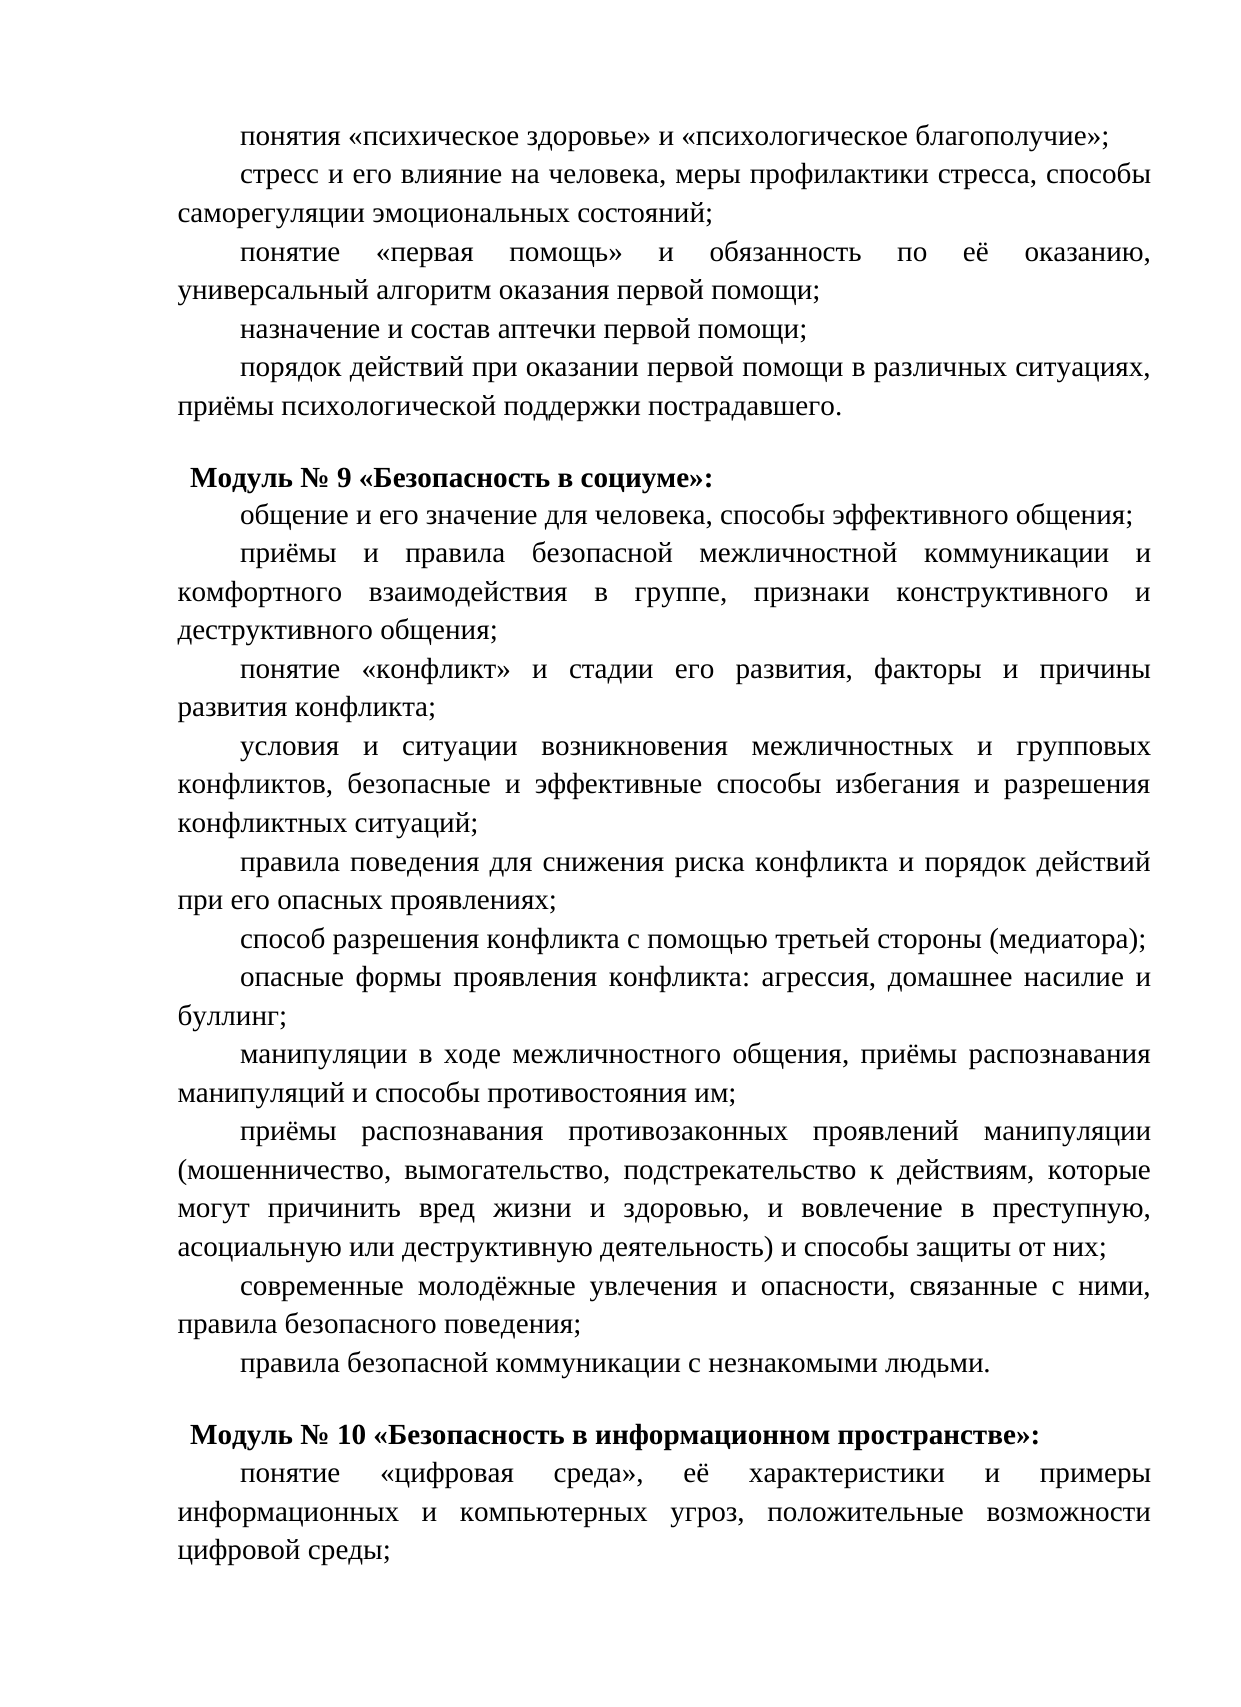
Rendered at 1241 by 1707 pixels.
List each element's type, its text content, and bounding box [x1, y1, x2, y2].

text понятие «конфликт» и стадии его развития, факторы и причины развития конфликта; [177, 651, 1152, 723]
text современные молодёжные увлечения и опасности, связанные с ними, правила безопасного поведения; [177, 1268, 1152, 1340]
text Модуль № 10 «Безопасность в информационном пространстве»: [190, 1417, 1152, 1450]
text понятие «цифровая среда», её характеристики и примеры информационных и компьютерных угроз, положительные возможности цифровой среды; [177, 1455, 1152, 1566]
text приёмы и правила безопасной межличностной коммуникации и комфортного взаимодействия в группе, признаки конструктивного и деструктивного общения; [177, 535, 1152, 646]
text понятия «психическое здоровье» и «психологическое благополучие»; [177, 118, 1152, 152]
text условия и ситуации возникновения межличностных и групповых конфликтов, безопасные и эффективные способы избегания и разрешения конфликтных ситуаций; [177, 728, 1152, 839]
text правила поведения для снижения риска конфликта и порядок действий при его опасных проявлениях; [177, 844, 1152, 916]
text приёмы распознавания противозаконных проявлений манипуляции (мошенничество, вымогательство, подстрекательство к действиям, которые могут причинить вред жизни и здоровью, и вовлечение в преступную, асоциальную или деструктивную деятельность) и способы защиты от них; [177, 1113, 1152, 1263]
text порядок действий при оказании первой помощи в различных ситуациях, приёмы психологической поддержки пострадавшего. [177, 349, 1152, 421]
text общение и его значение для человека, способы эффективного общения; [177, 497, 1152, 530]
text опасные формы проявления конфликта: агрессия, домашнее насилие и буллинг; [177, 959, 1152, 1031]
text понятие «первая помощь» и обязанность по её оказанию, универсальный алгоритм оказания первой помощи; [177, 234, 1152, 306]
text стресс и его влияние на человека, меры профилактики стресса, способы саморегуляции эмоциональных состояний; [177, 157, 1152, 229]
text назначение и состав аптечки первой помощи; [177, 311, 1152, 344]
text Модуль № 9 «Безопасность в социуме»: [190, 460, 1152, 493]
text способ разрешения конфликта с помощью третьей стороны (медиатора); [177, 921, 1152, 954]
text правила безопасной коммуникации с незнакомыми людьми. [177, 1345, 1152, 1378]
text манипуляции в ходе межличностного общения, приёмы распознавания манипуляций и способы противостояния им; [177, 1036, 1152, 1108]
